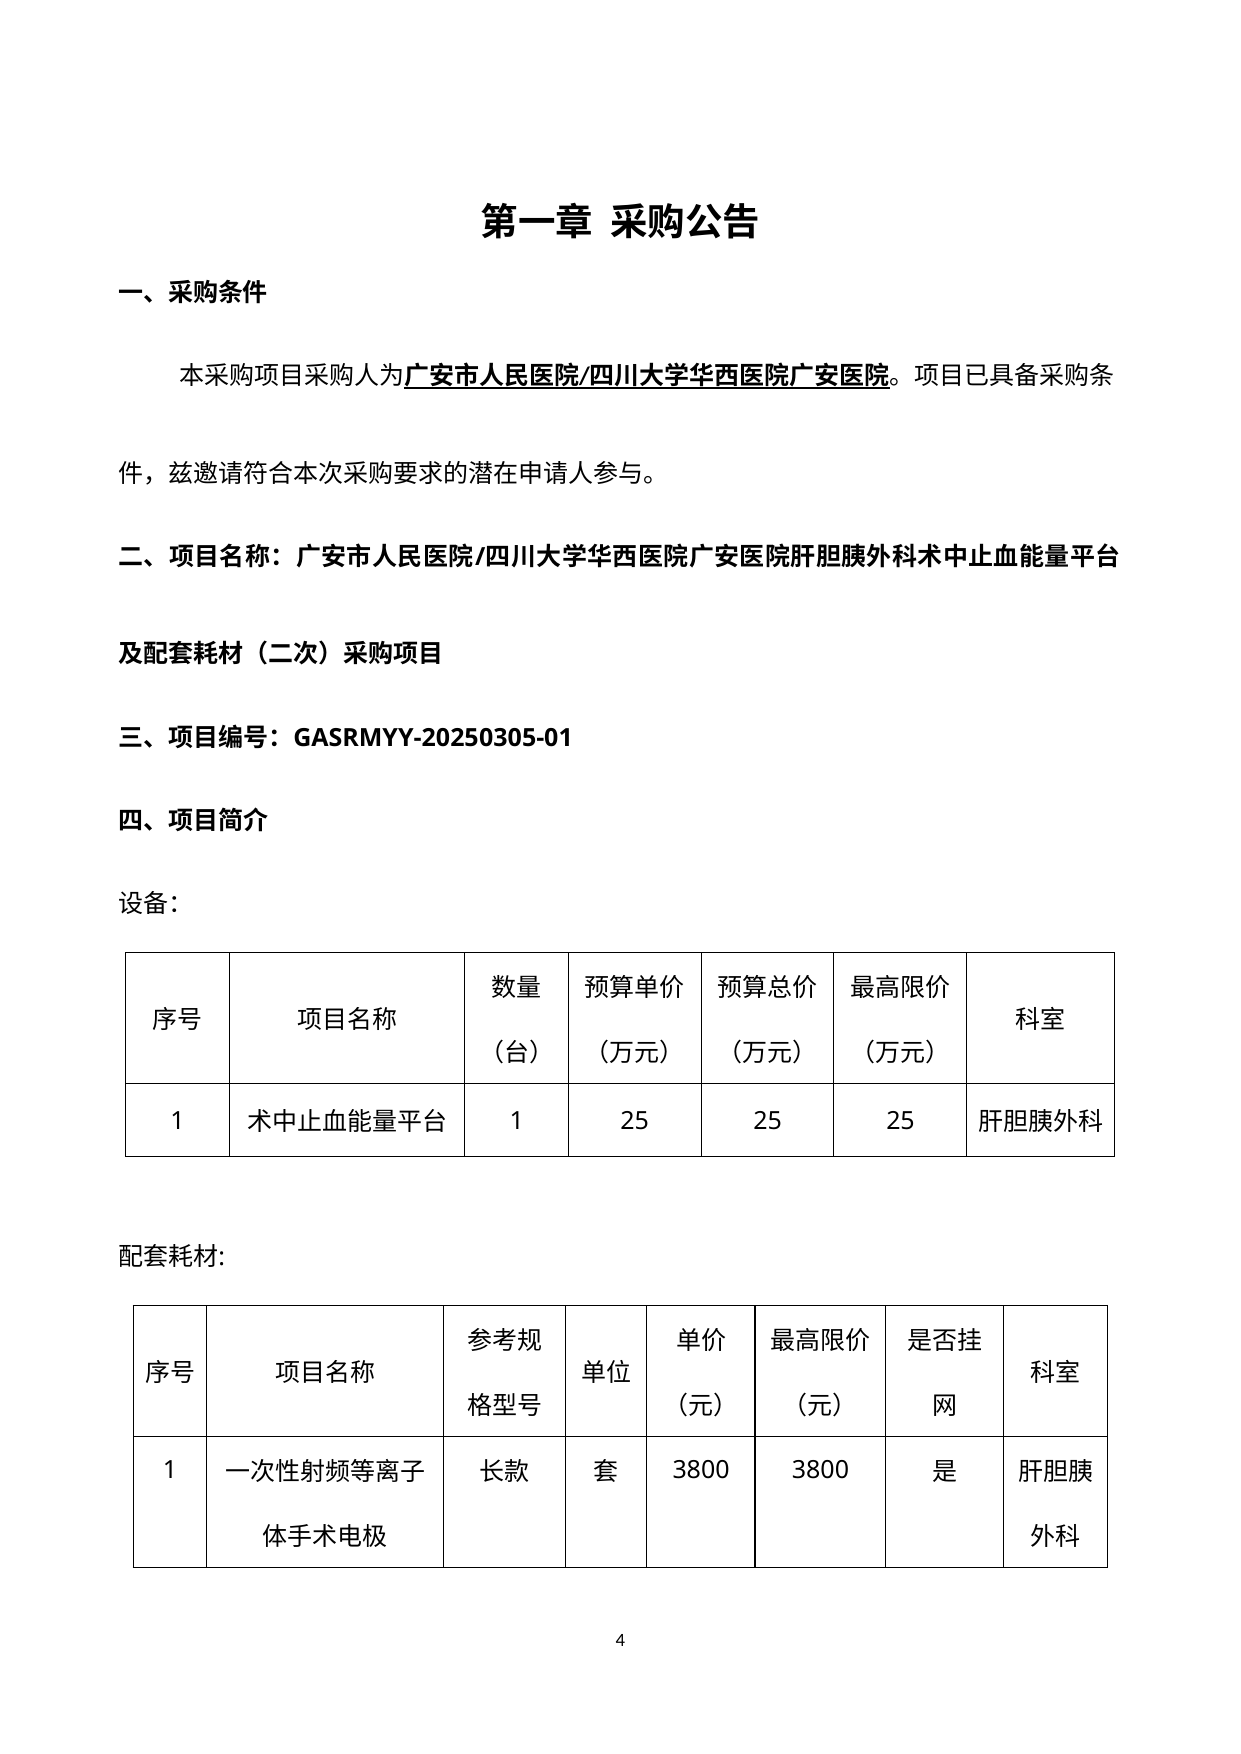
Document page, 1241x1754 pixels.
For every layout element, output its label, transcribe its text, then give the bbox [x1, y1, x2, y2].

table_cell 术中止血能量平台 [230, 1084, 464, 1156]
table_cell 套 [566, 1437, 646, 1567]
table_cell 长款 [444, 1437, 565, 1567]
table_cell 1 [126, 1084, 229, 1156]
text 四、项目简介 [118, 786, 1122, 851]
text 一、采购条件 [118, 258, 1122, 323]
table_header 数量（台） [465, 953, 568, 1083]
table_header 项目名称 [230, 953, 464, 1083]
table_header 序号 [126, 953, 229, 1083]
table_header 最高限价 （万元） [834, 953, 966, 1083]
table_header 参考规格型号 [444, 1306, 565, 1436]
table_header 科室 [967, 953, 1114, 1083]
table_cell 肝胆胰外科 [967, 1084, 1114, 1156]
table_cell 25 [834, 1084, 966, 1156]
table_header 是否挂网 [886, 1306, 1003, 1436]
text 配套耗材: [118, 1222, 1122, 1287]
table_cell 25 [569, 1084, 701, 1156]
table_cell 是 [886, 1437, 1003, 1567]
table_cell 25 [702, 1084, 833, 1156]
table_cell 肝胆胰外科 [1004, 1437, 1107, 1567]
table_header 序号 [134, 1306, 206, 1436]
text 三、项目编号：GASRMYY-20250305-01 [118, 703, 1122, 768]
table_cell 3800 [756, 1437, 885, 1567]
text 二、项目名称：广安市人民医院/四川大学华西医院广安医院肝胆胰外科术中止血能量平台及配套耗材（二次）采购项目 [118, 522, 1122, 684]
table_header 最高限价（元） [756, 1306, 885, 1436]
text 设备： [118, 869, 1122, 934]
table_header 单价（元） [647, 1306, 754, 1436]
table_cell 3800 [647, 1437, 754, 1567]
table_header 项目名称 [207, 1306, 443, 1436]
title 第一章 采购公告 [118, 187, 1122, 252]
table_cell 1 [134, 1437, 206, 1567]
table_cell 一次性射频等离子体手术电极 [207, 1437, 443, 1567]
table_header 预算单价 （万元） [569, 953, 701, 1083]
table_header 单位 [566, 1306, 646, 1436]
table_header 预算总价 （万元） [702, 953, 833, 1083]
table_header 科室 [1004, 1306, 1107, 1436]
text 本采购项目采购人为广安市人民医院/四川大学华西医院广安医院。项目已具备采购条件，兹邀请符合本次采购要求的潜在申请人参与。 [118, 341, 1129, 504]
table_cell 1 [465, 1084, 568, 1156]
